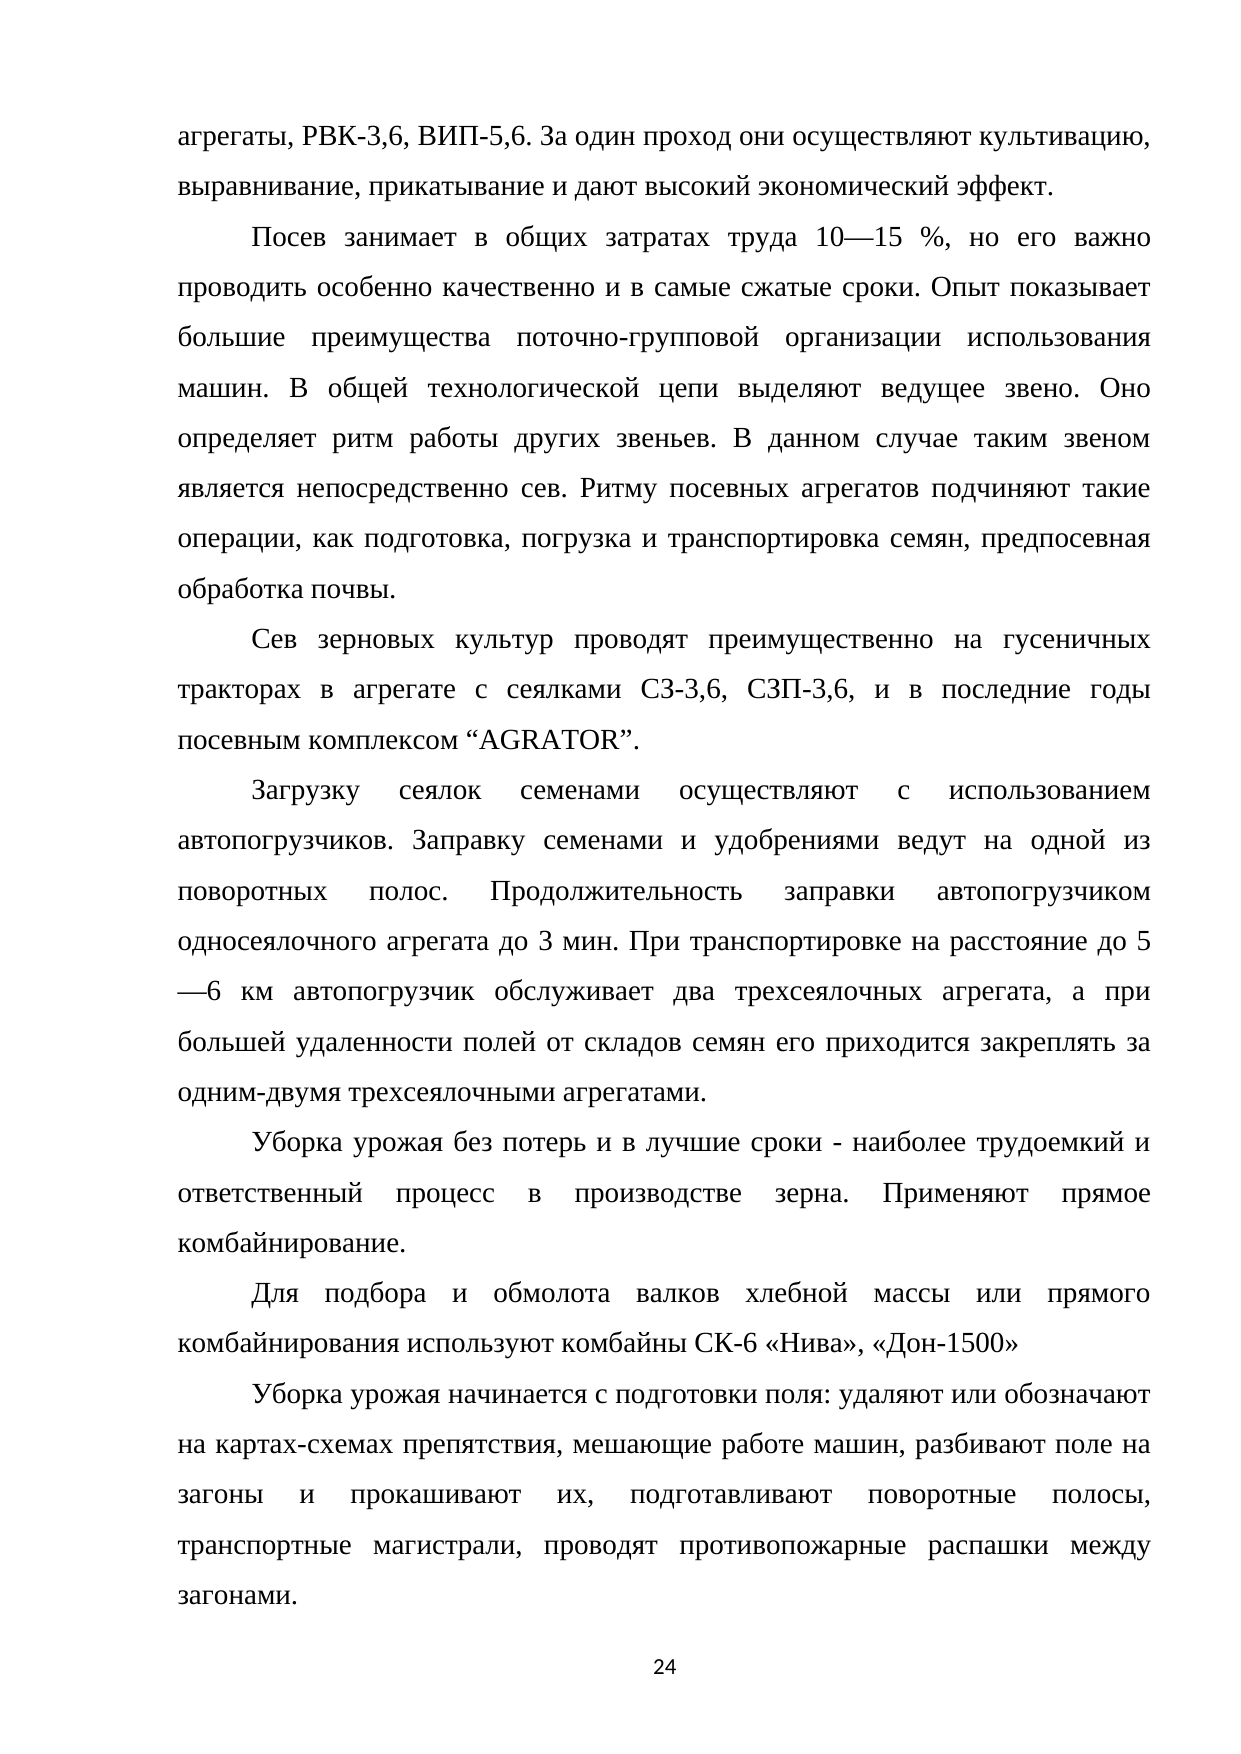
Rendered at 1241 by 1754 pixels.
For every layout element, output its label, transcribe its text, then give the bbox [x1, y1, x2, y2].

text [177, 118, 1152, 202]
text Уборка урожая без потерь и в лучшие сроки - наиболее трудоемкий и ответственный процесс в производстве зерна. Применяют прямое комбайнирование. [177, 1124, 1152, 1258]
text Загрузку сеялок семенами осуществляют с использованием автопогрузчиков. Заправку семенами и удобрениями ведут на одной из поворотных полос. Продолжительность заправки автопогрузчиком односеялочного агрегата до 3 мин. При транспортировке на расстояние до 5—6 км автопогрузчик обслуживает два трехсеялочных агрегата, а при большей удаленности полей от складов семян его приходится закреплять за одним-двумя трехсеялочными агрегатами. [177, 772, 1152, 1108]
text Для подбора и обмолота валков хлебной массы или прямого комбайнирования используют комбайны СК-6 «Нива», «Дон-1500» [177, 1275, 1152, 1359]
text Уборка урожая начинается с подготовки поля: удаляют или обозначают на картах-схемах препятствия, мешающие работе машин, разбивают поле на загоны и прокашивают их, подготавливают поворотные полосы, транспортные магистрали, проводят противопожарные распашки между загонами. [177, 1376, 1152, 1611]
text Посев занимает в общих затратах труда 10—15 %, но его важно проводить особенно качественно и в самые сжатые сроки. Опыт показывает большие преимущества поточно-групповой организации использования машин. В общей технологической цепи выделяют ведущее звено. Оно определяет ритм работы других звеньев. В данном случае таким звеном является непосредственно сев. Ритму посевных агрегатов подчиняют такие операции, как подготовка, погрузка и транспортировка семян, предпосевная обработка почвы. [177, 219, 1152, 604]
text Сев зерновых культур проводят преимущественно на гусеничных тракторах в агрегате с сеялками СЗ-3,6, СЗП-3,6, и в последние годы посевным комплексом “AGRATOR”. [177, 621, 1152, 755]
